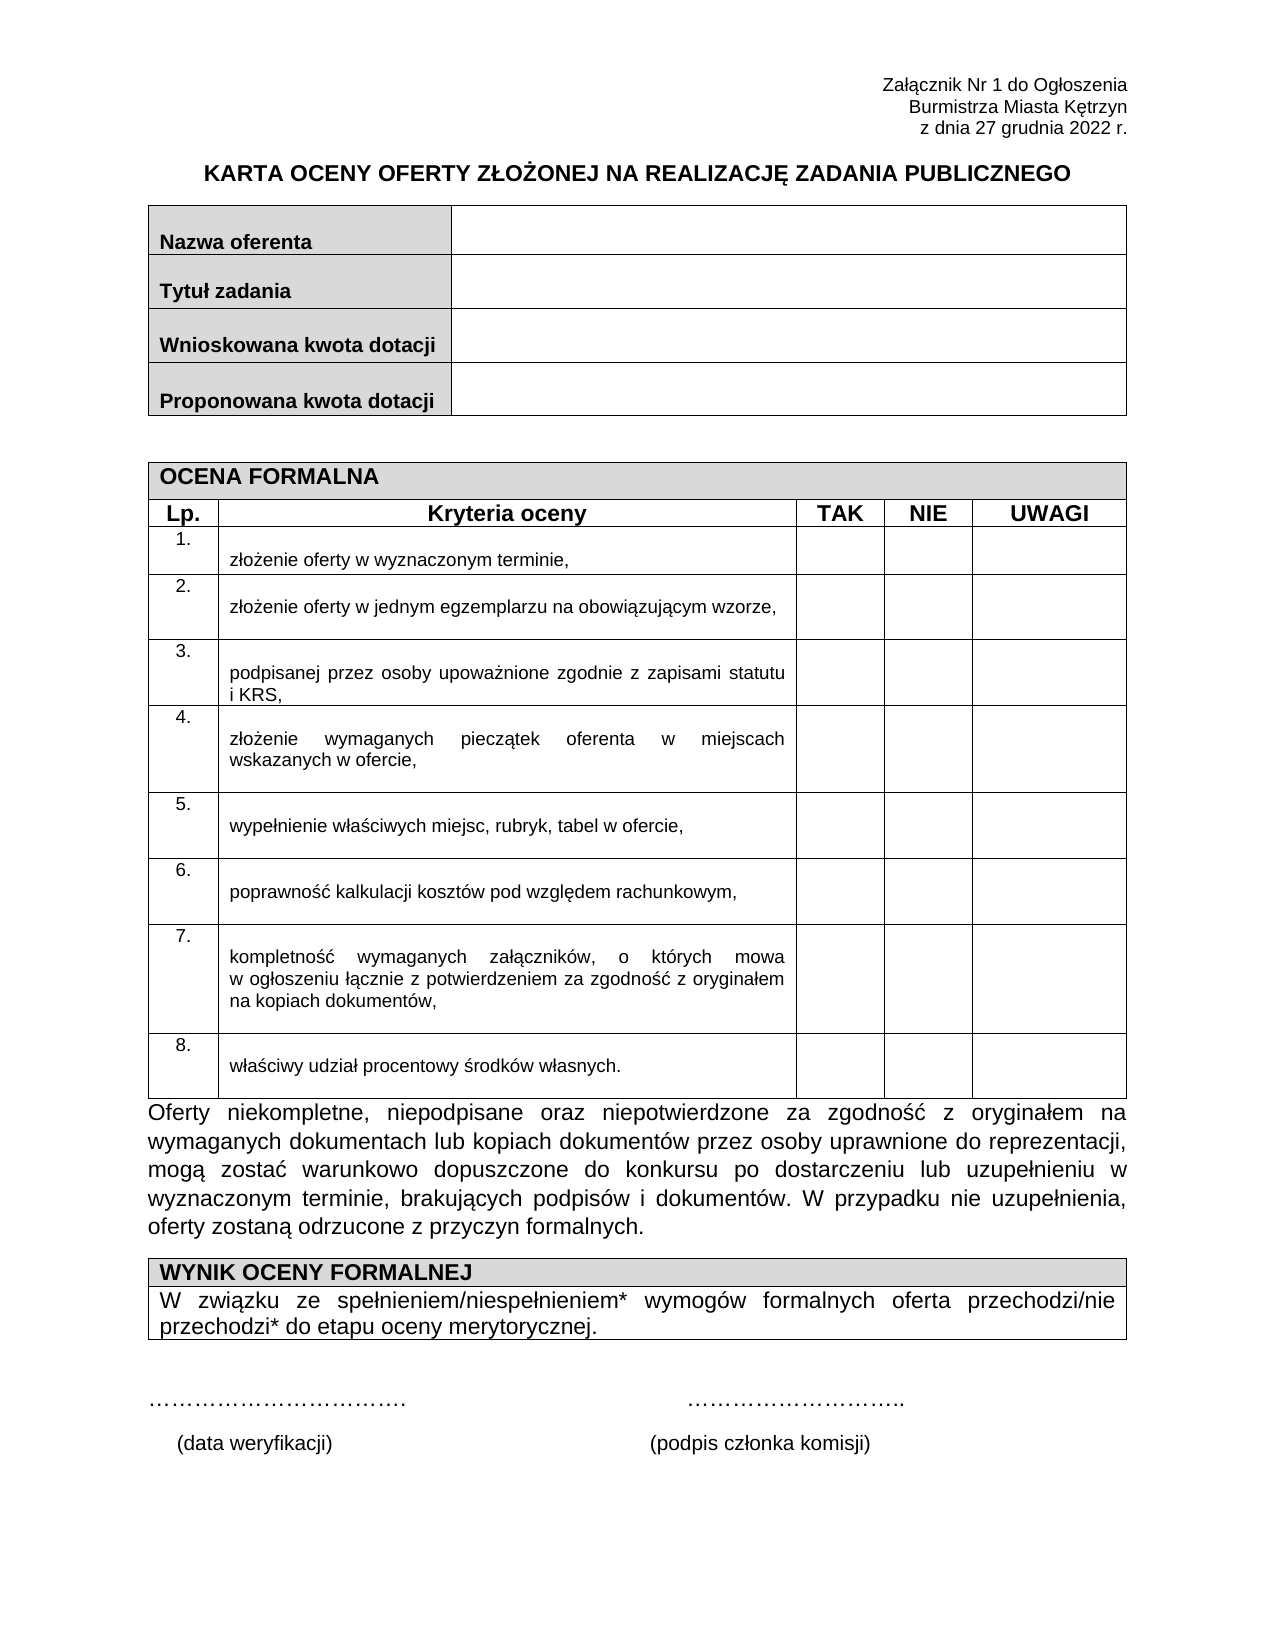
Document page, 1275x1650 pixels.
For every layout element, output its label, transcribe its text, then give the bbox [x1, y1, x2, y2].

table_cell 8. [149, 1034, 218, 1098]
table_cell [797, 793, 884, 858]
table_cell Proponowana kwota dotacji [149, 363, 451, 415]
table_cell [797, 706, 884, 792]
text Oferty niekompletne, niepodpisane oraz niepotwierdzone za zgodność z oryginałem na wymaganych dokumentach lub kopiach dokumentów przez osoby uprawnione do reprezentacji, mogą zostać warunkowo dopuszczone do konkursu po dostarczeniu lub uzupełnieniu w wyznaczonym terminie, brakujących podpisów i dokumentów. W przypadku nie uzupełnienia, oferty zostaną odrzucone z przyczyn formalnych. [148, 1099, 1127, 1239]
table_cell podpisanej przez osoby upoważnione zgodnie z zapisami statutu i KRS, [219, 640, 796, 705]
table_cell [452, 309, 1126, 362]
table_cell 7. [149, 925, 218, 1032]
table_cell [973, 640, 1126, 705]
table_header WYNIK OCENY FORMALNEJ [149, 1259, 1126, 1286]
table_cell UWAGI [973, 500, 1126, 526]
text Załącznik Nr 1 do Ogłoszenia [148, 74, 1127, 95]
table_cell [797, 527, 884, 573]
table_cell [973, 793, 1126, 858]
table_cell [885, 640, 972, 705]
table_cell NIE [885, 500, 972, 526]
table_cell Wnioskowana kwota dotacji [149, 309, 451, 362]
text ……………………………. ……………………….. [148, 1385, 1127, 1412]
text z dnia 27 grudnia 2022 r. [148, 117, 1127, 138]
table_header OCENA FORMALNA [149, 463, 1126, 499]
table_cell [885, 1034, 972, 1098]
table_cell [973, 859, 1126, 924]
table_cell Tytuł zadania [149, 255, 451, 308]
table_cell poprawność kalkulacji kosztów pod względem rachunkowym, [219, 859, 796, 924]
table_cell [885, 793, 972, 858]
table_cell [885, 706, 972, 792]
table_cell wypełnienie właściwych miejsc, rubryk, tabel w ofercie, [219, 793, 796, 858]
table_cell [797, 925, 884, 1032]
table_cell [973, 706, 1126, 792]
table_cell złożenie oferty w jednym egzemplarzu na obowiązującym wzorze, [219, 575, 796, 639]
table_cell 3. [149, 640, 218, 705]
table_cell W związku ze spełnieniem/niespełnieniem* wymogów formalnych oferta przechodzi/nie przechodzi* do etapu oceny merytorycznej. [149, 1287, 1126, 1339]
table_cell kompletność wymaganych załączników, o których mowa w ogłoszeniu łącznie z potwierdzeniem za zgodność z oryginałem na kopiach dokumentów, [219, 925, 796, 1032]
text (data weryfikacji) (podpis członka komisji) [148, 1431, 1127, 1454]
table_cell [973, 1034, 1126, 1098]
table_cell [885, 859, 972, 924]
table_cell TAK [797, 500, 884, 526]
table_cell [885, 575, 972, 639]
table_cell 6. [149, 859, 218, 924]
table_cell [797, 640, 884, 705]
table_cell [885, 925, 972, 1032]
table_cell 1. [149, 527, 218, 573]
table_cell złożenie wymaganych pieczątek oferenta w miejscach wskazanych w ofercie, [219, 706, 796, 792]
table_cell złożenie oferty w wyznaczonym terminie, [219, 527, 796, 573]
table_cell [452, 255, 1126, 308]
table_cell [797, 859, 884, 924]
table_header Nazwa oferenta [149, 206, 451, 254]
table_cell 4. [149, 706, 218, 792]
table_cell 2. [149, 575, 218, 639]
table_cell [973, 527, 1126, 573]
table_header [452, 206, 1126, 254]
table_cell [797, 575, 884, 639]
text KARTA OCENY OFERTY ZŁOŻONEJ NA REALIZACJĘ ZADANIA PUBLICZNEGO [148, 160, 1127, 186]
table_cell Lp. [149, 500, 218, 526]
table_cell [885, 527, 972, 573]
table_cell [452, 363, 1126, 415]
table_cell właściwy udział procentowy środków własnych. [219, 1034, 796, 1098]
table_cell Kryteria oceny [219, 500, 796, 526]
table_cell 5. [149, 793, 218, 858]
table_cell [797, 1034, 884, 1098]
table_cell [973, 575, 1126, 639]
text Burmistrza Miasta Kętrzyn [148, 95, 1127, 117]
table_cell [973, 925, 1126, 1032]
